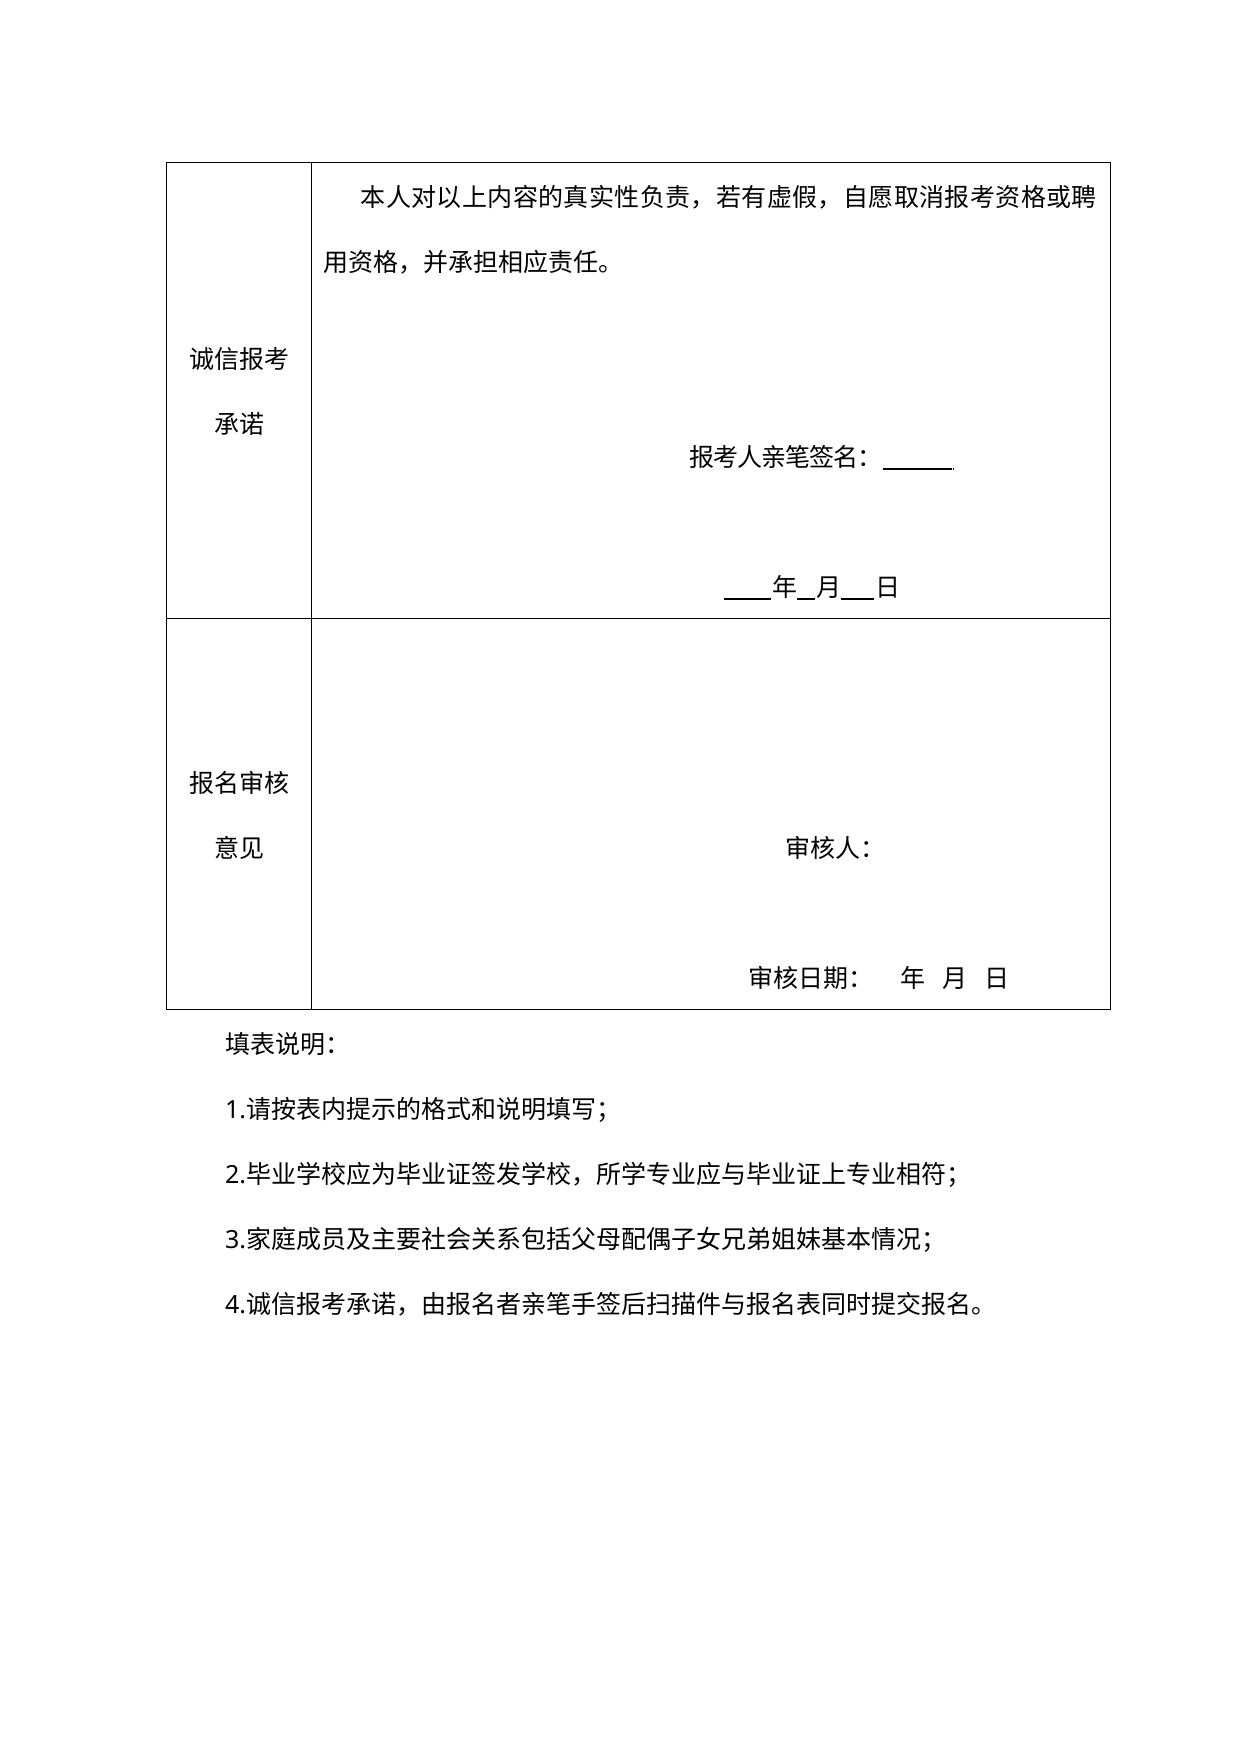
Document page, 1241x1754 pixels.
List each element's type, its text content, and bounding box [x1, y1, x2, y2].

table_cell 审核人： 审核日期： 年 月 日 [312, 619, 1110, 1009]
text 4.诚信报考承诺，由报名者亲笔手签后扫描件与报名表同时提交报名。 [187, 1270, 1053, 1335]
text 2.毕业学校应为毕业证签发学校，所学专业应与毕业证上专业相符； [187, 1140, 1053, 1205]
text 3.家庭成员及主要社会关系包括父母配偶子女兄弟姐妹基本情况； [187, 1205, 1053, 1270]
table_cell 诚信报考 承诺 [167, 163, 311, 618]
table_cell 本人对以上内容的真实性负责，若有虚假，自愿取消报考资格或聘用资格，并承担相应责任。 报考人亲笔签名： 年 月 日 [312, 163, 1110, 618]
text 填表说明： [187, 1010, 1053, 1075]
table_cell 报名审核 意见 [167, 619, 311, 1009]
text 1.请按表内提示的格式和说明填写； [187, 1075, 1053, 1140]
